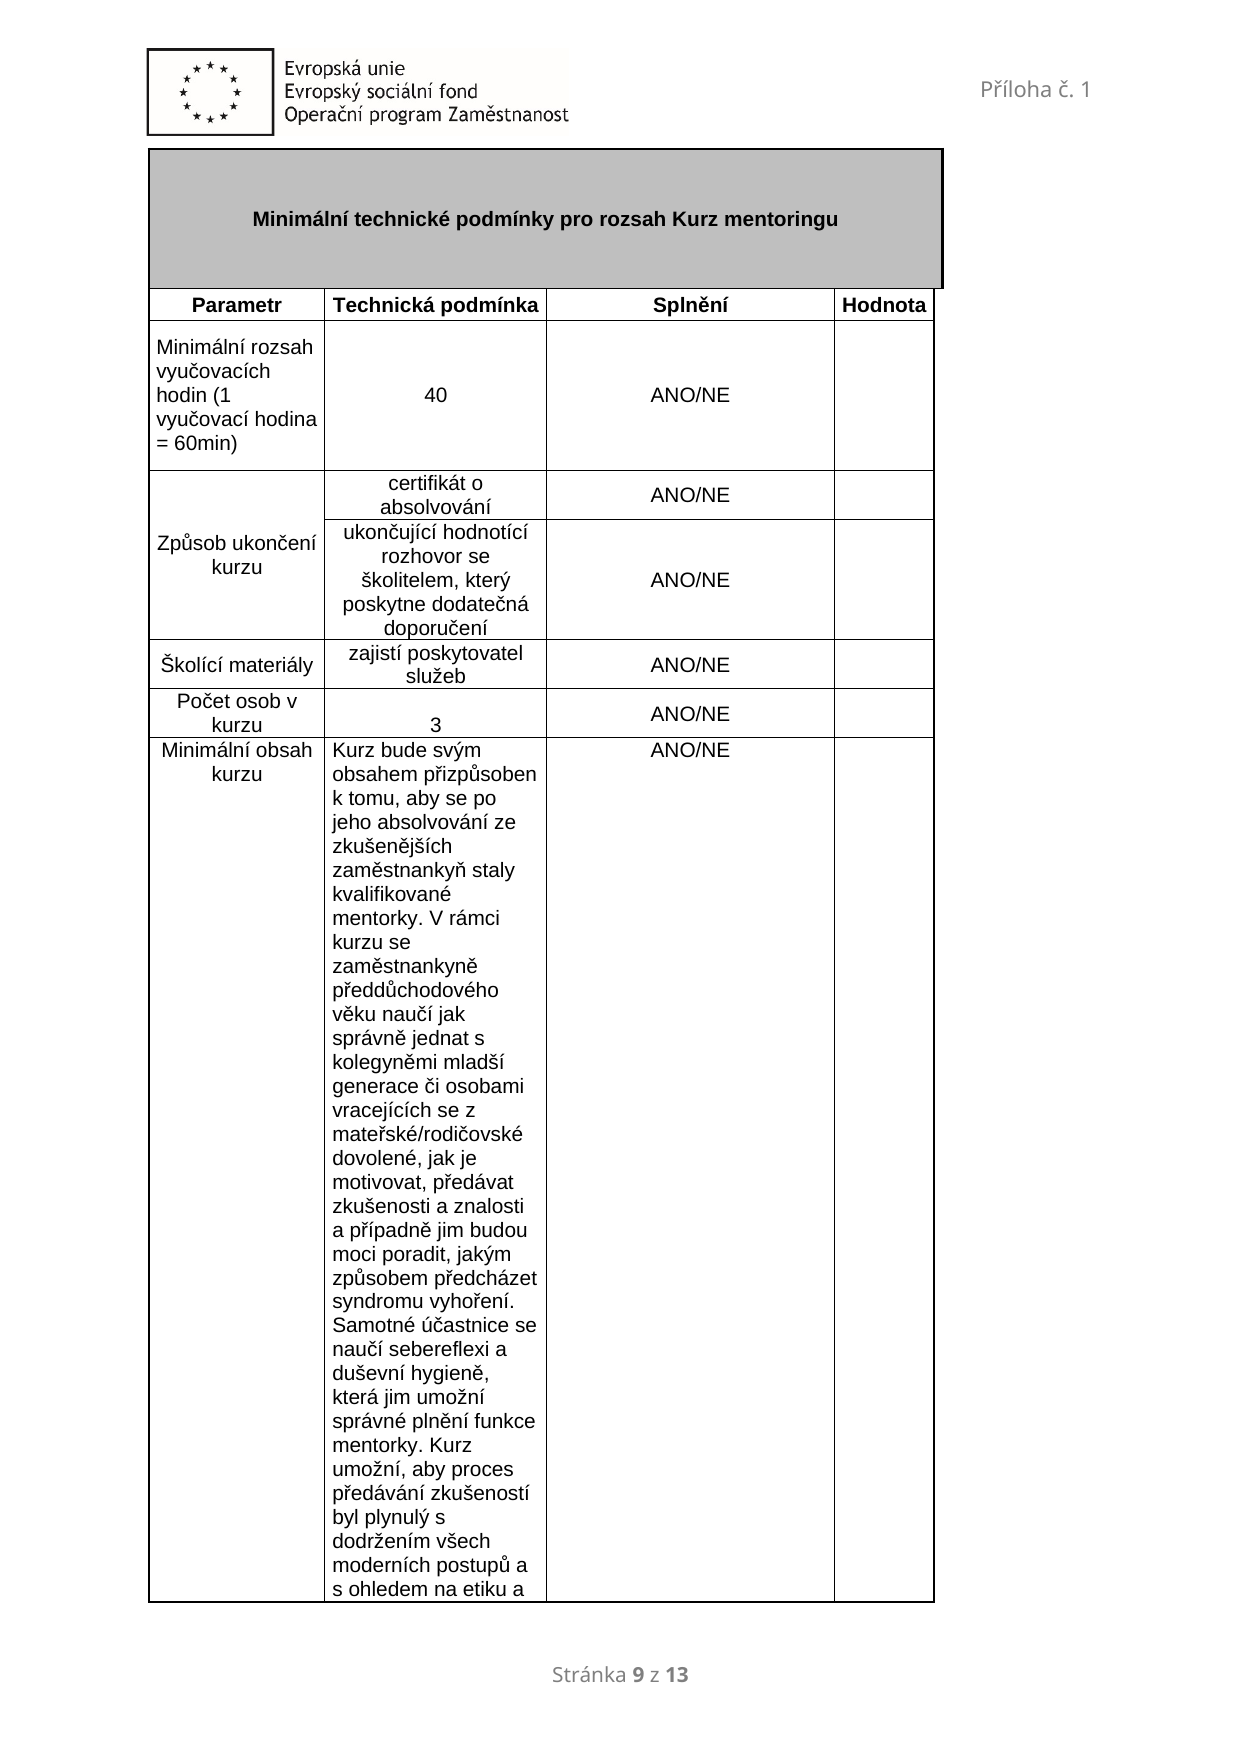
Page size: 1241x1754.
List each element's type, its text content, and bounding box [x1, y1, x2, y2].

table_cell Minimální technické podmínky pro rozsah Kurz mentoringu [150, 150, 941, 288]
table_cell ANO/NE [547, 738, 834, 1601]
table_cell Technická podmínka [325, 289, 546, 319]
table_cell ANO/NE [547, 321, 834, 469]
table_cell Školící materiály [150, 640, 324, 688]
table_cell certifikát o absolvování [325, 471, 546, 518]
table_cell Splnění [547, 289, 834, 319]
table_cell [835, 689, 933, 737]
table_cell Hodnota [835, 289, 933, 319]
table_cell ANO/NE [547, 640, 834, 688]
table_cell [835, 738, 933, 1601]
table_cell Minimální obsah kurzu [150, 738, 324, 1601]
table_cell Počet osob v kurzu [150, 689, 324, 737]
table_cell [835, 640, 933, 688]
table_cell Minimální rozsah vyučovacích hodin (1 vyučovací hodina = 60min) [150, 321, 324, 469]
table_cell ukončující hodnotící rozhovor se školitelem, který poskytne dodatečná doporučení [325, 520, 546, 639]
table_cell [835, 471, 933, 518]
table_cell ANO/NE [547, 471, 834, 518]
table_cell 40 [325, 321, 546, 469]
picture [146, 48, 569, 136]
table_cell ANO/NE [547, 520, 834, 639]
table_cell [835, 321, 933, 469]
table_cell [835, 520, 933, 639]
table_cell zajistí poskytovatel služeb [325, 640, 546, 688]
table_cell Kurz bude svým obsahem přizpůsoben k tomu, aby se po jeho absolvování ze zkušenějších zaměstnankyň staly kvalifikované mentorky. V rámci kurzu se zaměstnankyně předdůchodového věku naučí jak správně jednat s kolegyněmi mladší generace či osobami vracejících se z mateřské/rodičovské dovolené, jak je motivovat, předávat zkušenosti a znalosti a případně jim budou moci poradit, jakým způsobem předcházet syndromu vyhoření. Samotné účastnice se naučí sebereflexi a duševní hygieně, která jim umožní správné plnění funkce mentorky. Kurz umožní, aby proces předávání zkušeností byl plynulý s dodržením všech moderních postupů a s ohledem na etiku a férové jednání a základy spolupráce. [325, 738, 546, 1601]
table_cell ANO/NE [547, 689, 834, 737]
table_cell 3 [325, 689, 546, 737]
table_cell Způsob ukončení kurzu [150, 471, 324, 639]
table_cell Parametr [150, 289, 324, 319]
